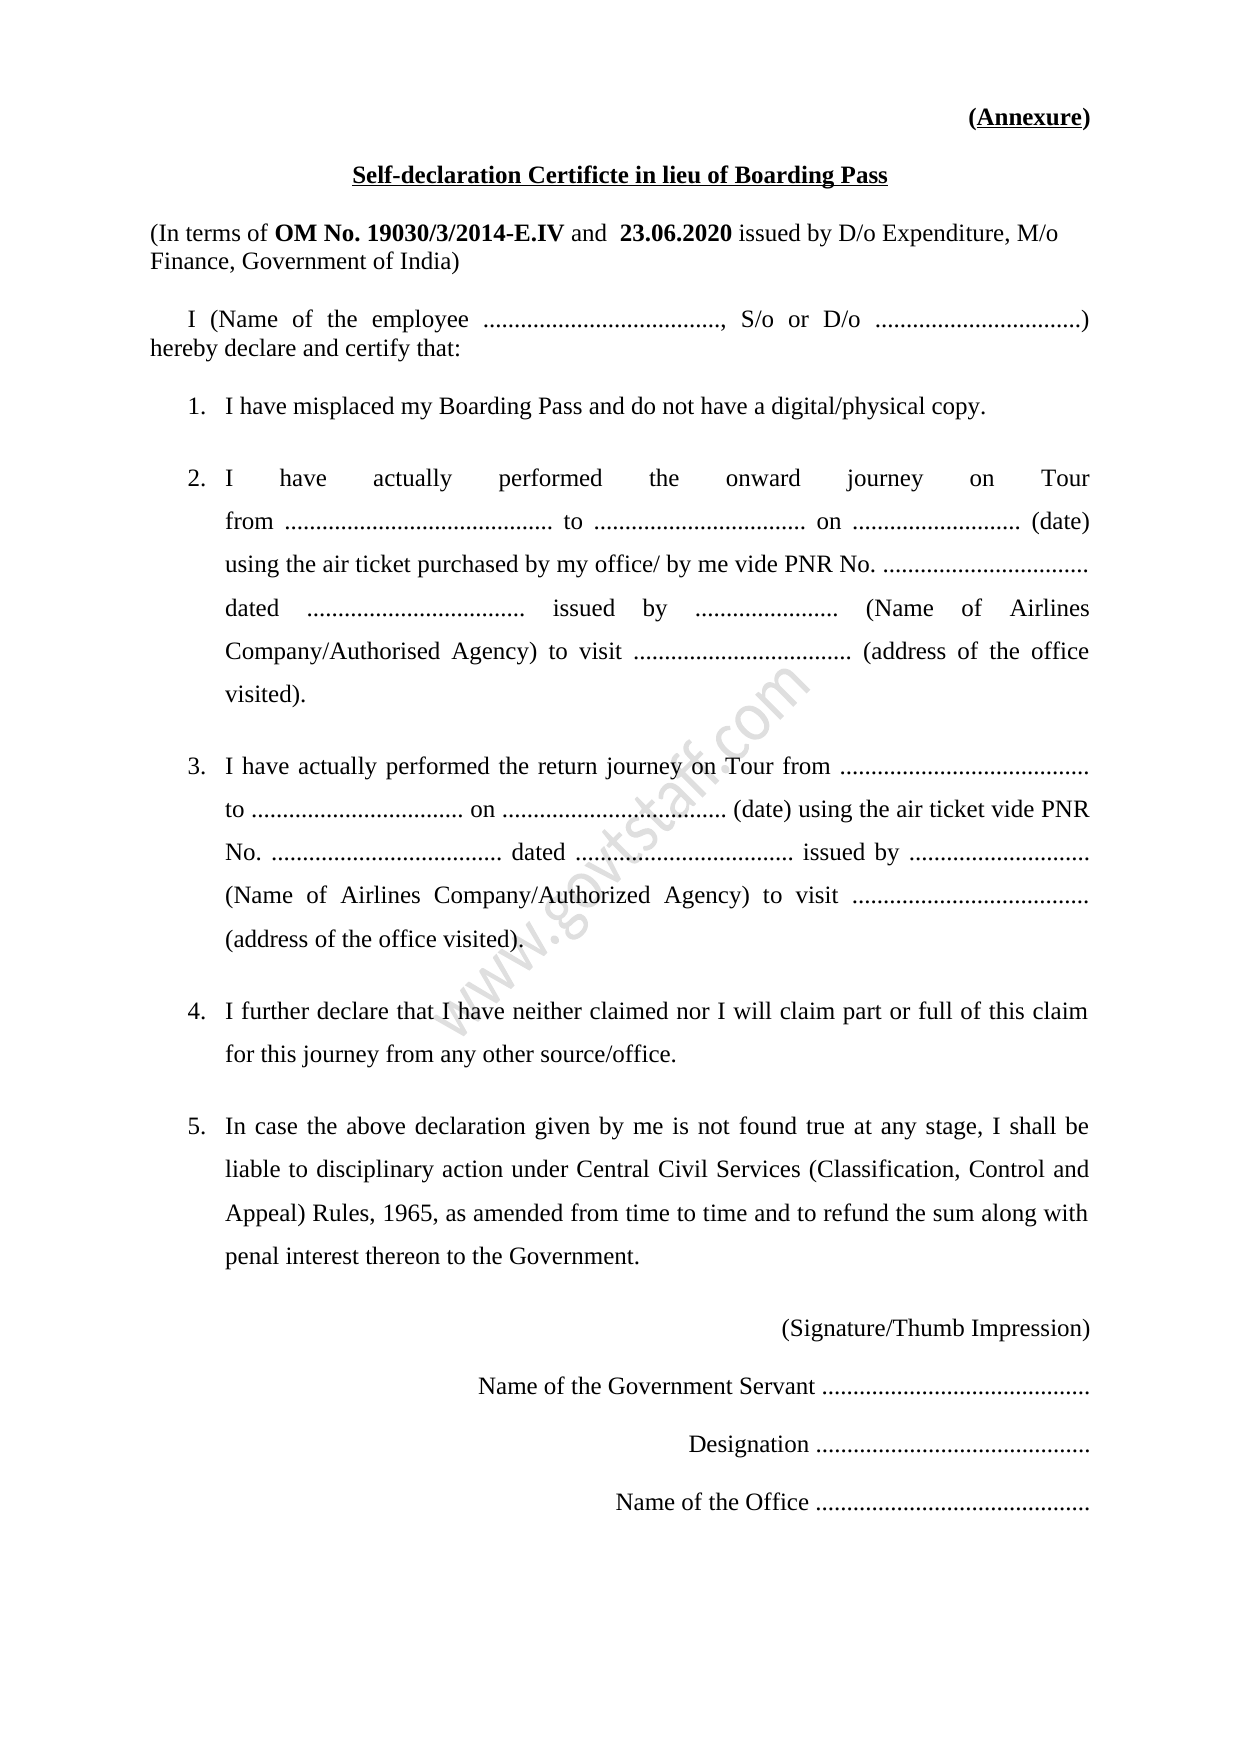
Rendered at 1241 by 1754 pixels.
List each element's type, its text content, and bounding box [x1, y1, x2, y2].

list I have misplaced my Boarding Pass and do not have a digital/physical copy. [187, 391, 1090, 420]
text Self-declaration Certificte in lieu of Boarding Pass [150, 160, 1090, 188]
text Name of the Government Servant ........................................... [150, 1371, 1090, 1400]
list I have actually performed the onward journey on Tour from ........................................... to .................................. on ........................... (date) using the air ticket purchased by my office/ by me vide PNR No. ................................. dated ................................... issued by ....................... (Name of Airlines Company/Authorised Agency) to visit ................................... (address of the office visited). [187, 463, 1090, 708]
text I (Name of the employee ......................................, S/o or D/o .................................) hereby declare and certify that: [150, 304, 1090, 362]
list I have actually performed the return journey on Tour from ........................................ to .................................. on .................................... (date) using the air ticket vide PNR No. ..................................... dated ................................... issued by ............................. (Name of Airlines Company/Authorized Agency) to visit ...................................... (address of the office visited). [187, 751, 1090, 952]
list In case the above declaration given by me is not found true at any stage, I shall be liable to disciplinary action under Central Civil Services (Classification, Control and Appeal) Rules, 1965, as amended from time to time and to refund the sum along with penal interest thereon to the Government. [187, 1111, 1090, 1269]
list I further declare that I have neither claimed nor I will claim part or full of this claim for this journey from any other source/office. [187, 996, 1090, 1068]
text (Signature/Thumb Impression) [150, 1313, 1090, 1342]
text (Annexure) [150, 102, 1090, 131]
text Name of the Office ............................................ [150, 1487, 1090, 1516]
text Designation ............................................ [150, 1429, 1090, 1458]
text (In terms of OM No. 19030/3/2014-E.IV and 23.06.2020 issued by D/o Expenditure, M/o Finance, Government of India) [150, 218, 1090, 275]
